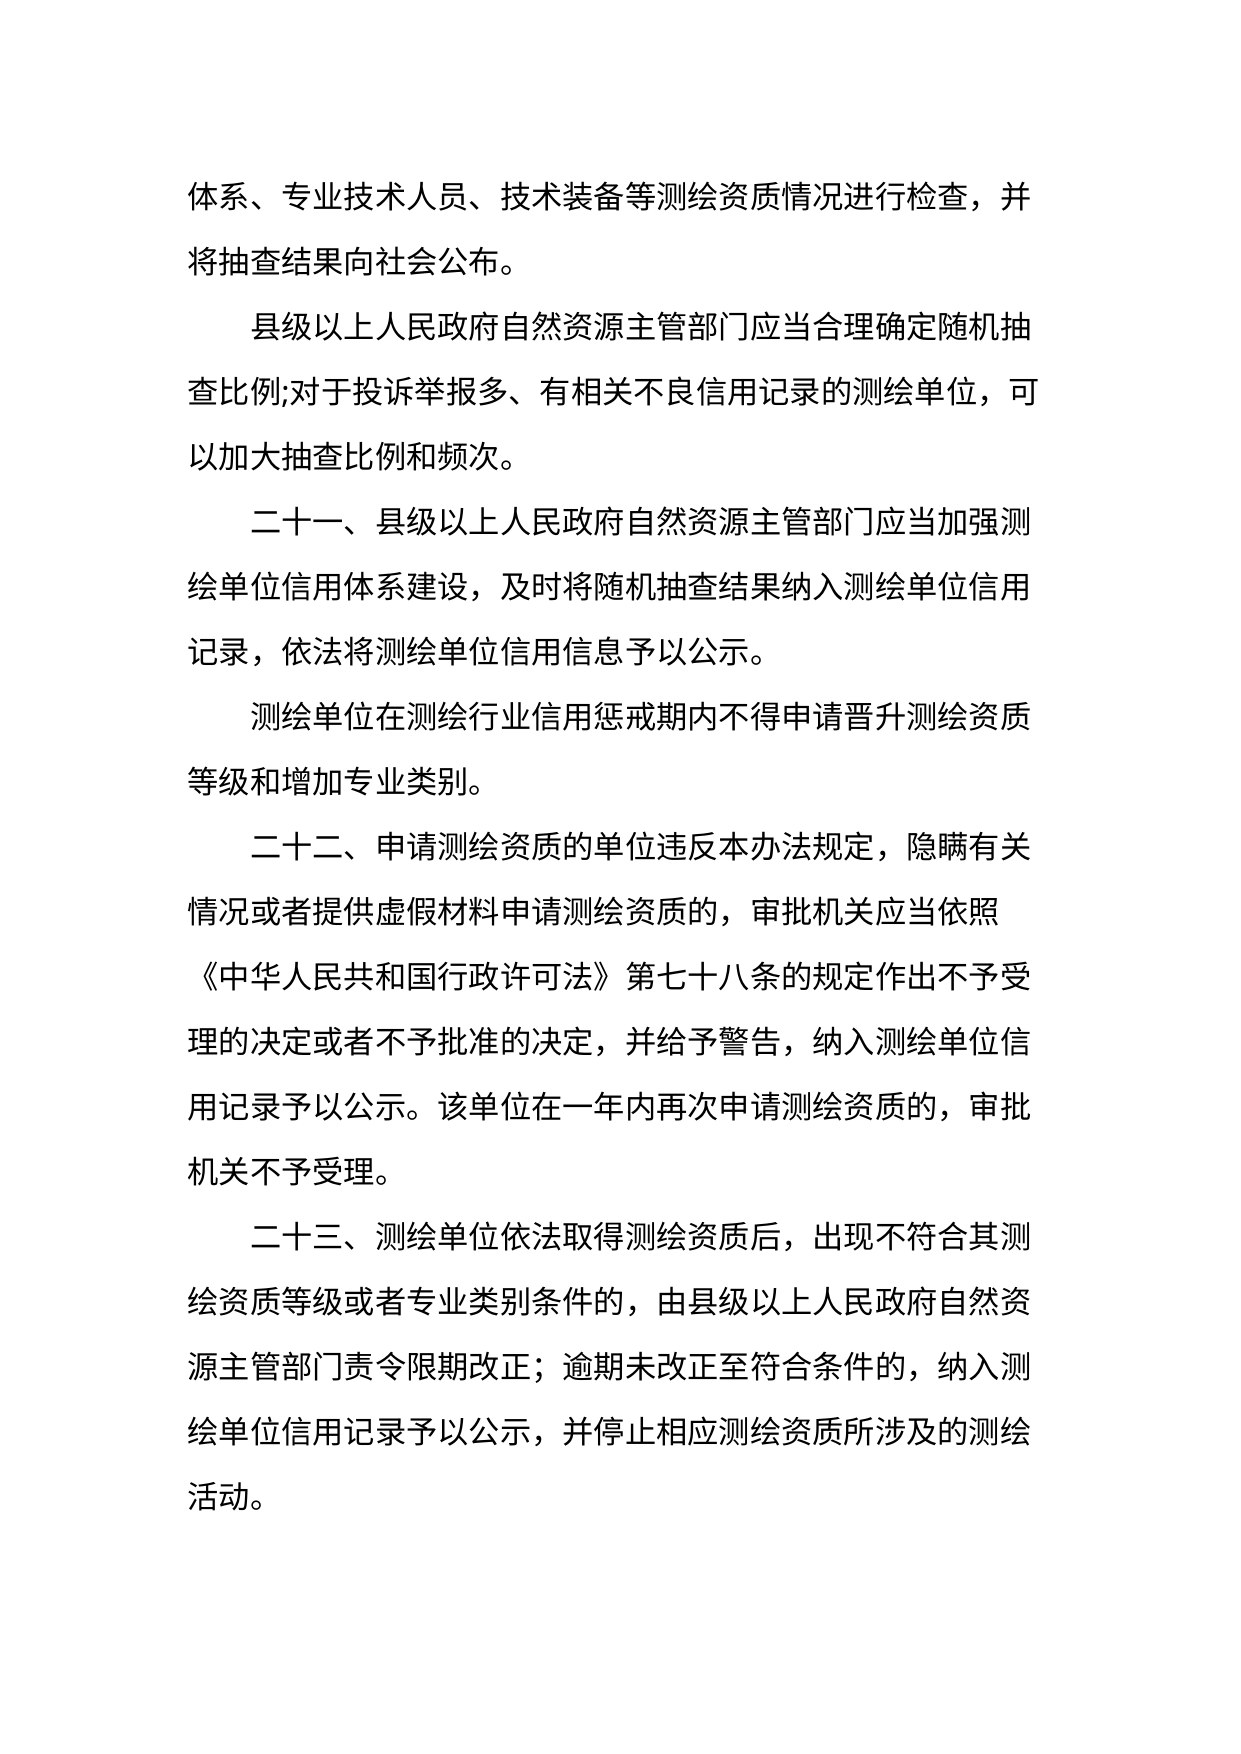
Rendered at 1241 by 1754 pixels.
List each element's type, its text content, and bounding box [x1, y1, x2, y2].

text 县级以上人民政府自然资源主管部门应当合理确定随机抽查比例;对于投诉举报多、有相关不良信用记录的测绘单位，可以加大抽查比例和频次。 [187, 292, 1053, 487]
text 二十一、县级以上人民政府自然资源主管部门应当加强测绘单位信用体系建设，及时将随机抽查结果纳入测绘单位信用记录，依法将测绘单位信用信息予以公示。 [187, 487, 1053, 682]
text 二十二、申请测绘资质的单位违反本办法规定，隐瞒有关情况或者提供虚假材料申请测绘资质的，审批机关应当依照《中华人民共和国行政许可法》第七十八条的规定作出不予受理的决定或者不予批准的决定，并给予警告，纳入测绘单位信用记录予以公示。该单位在一年内再次申请测绘资质的，审批机关不予受理。 [187, 812, 1053, 1202]
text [187, 162, 1053, 292]
text 二十三、测绘单位依法取得测绘资质后，出现不符合其测绘资质等级或者专业类别条件的，由县级以上人民政府自然资源主管部门责令限期改正；逾期未改正至符合条件的，纳入测绘单位信用记录予以公示，并停止相应测绘资质所涉及的测绘活动。 [187, 1202, 1053, 1527]
text 测绘单位在测绘行业信用惩戒期内不得申请晋升测绘资质等级和增加专业类别。 [187, 682, 1053, 812]
